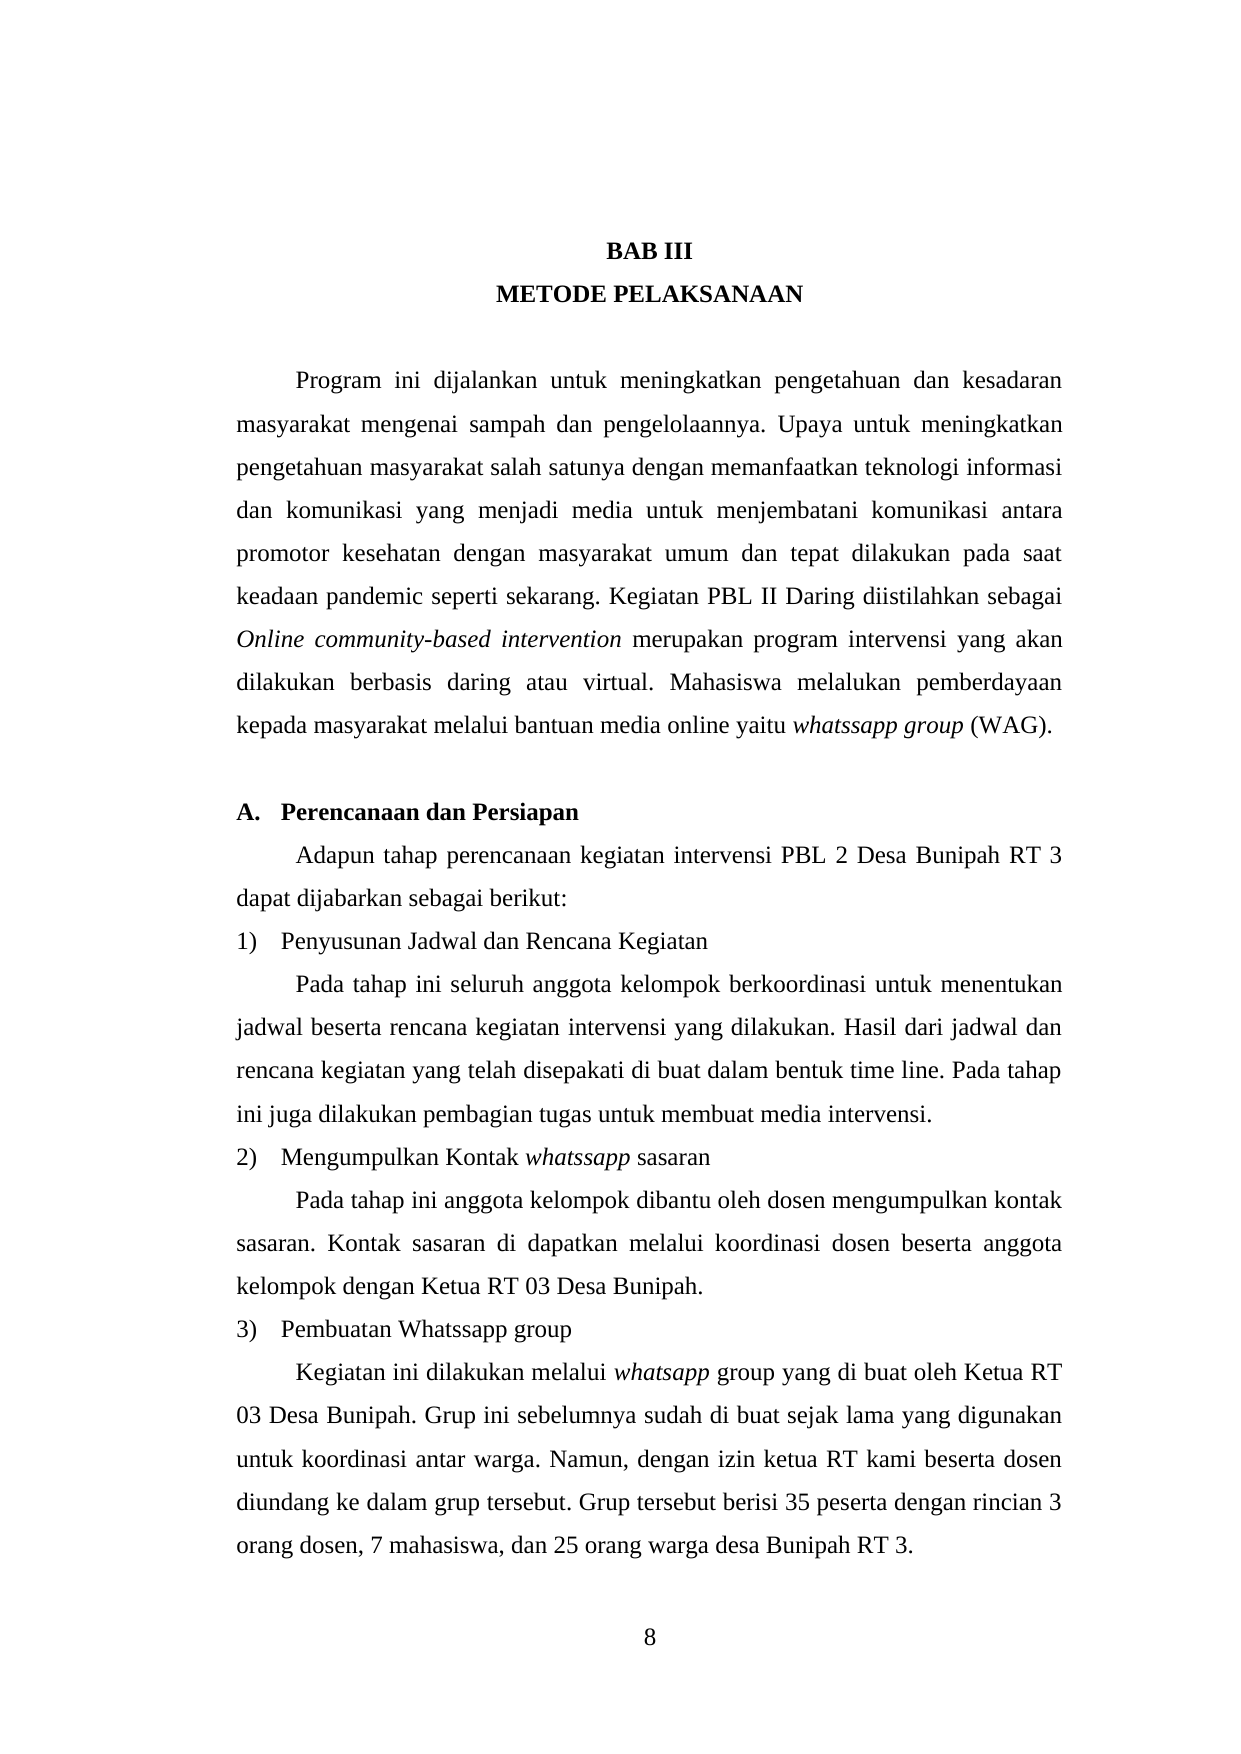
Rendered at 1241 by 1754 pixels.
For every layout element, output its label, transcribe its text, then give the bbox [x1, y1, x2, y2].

text Pada tahap ini anggota kelompok dibantu oleh dosen mengumpulkan kontak sasaran. Kontak sasaran di dapatkan melalui koordinasi dosen beserta anggota kelompok dengan Ketua RT 03 Desa Bunipah. [236, 1185, 1063, 1300]
text Pada tahap ini seluruh anggota kelompok berkoordinasi untuk menentukan jadwal beserta rencana kegiatan intervensi yang dilakukan. Hasil dari jadwal dan rencana kegiatan yang telah disepakati di buat dalam bentuk time line. Pada tahap ini juga dilakukan pembagian tugas untuk membuat media intervensi. [236, 969, 1063, 1127]
list Pembuatan Whatssapp group [236, 1314, 1063, 1343]
list Penyusunan Jadwal dan Rencana Kegiatan [236, 926, 1063, 955]
text METODE PELAKSANAAN [236, 279, 1063, 308]
text Adapun tahap perencanaan kegiatan intervensi PBL 2 Desa Bunipah RT 3 dapat dijabarkan sebagai berikut: [236, 840, 1063, 912]
text Program ini dijalankan untuk meningkatkan pengetahuan dan kesadaran masyarakat mengenai sampah dan pengelolaannya. Upaya untuk meningkatkan pengetahuan masyarakat salah satunya dengan memanfaatkan teknologi informasi dan komunikasi yang menjadi media untuk menjembatani komunikasi antara promotor kesehatan dengan masyarakat umum dan tepat dilakukan pada saat keadaan pandemic seperti sekarang. Kegiatan PBL II Daring diistilahkan sebagai Online community-based intervention merupakan program intervensi yang akan dilakukan berbasis daring atau virtual. Mahasiswa melalukan pemberdayaan kepada masyarakat melalui bantuan media online yaitu whatssapp group (WAG). [236, 366, 1063, 739]
text Kegiatan ini dilakukan melalui whatsapp group yang di buat oleh Ketua RT 03 Desa Bunipah. Grup ini sebelumnya sudah di buat sejak lama yang digunakan untuk koordinasi antar warga. Namun, dengan izin ketua RT kami beserta dosen diundang ke dalam grup tersebut. Grup tersebut berisi 35 peserta dengan rincian 3 orang dosen, 7 mahasiswa, dan 25 orang warga desa Bunipah RT 3. [236, 1357, 1063, 1559]
list Mengumpulkan Kontak whatssapp sasaran [236, 1142, 1063, 1171]
list Perencanaan dan Persiapan [236, 797, 1063, 826]
text BAB III [236, 236, 1063, 265]
